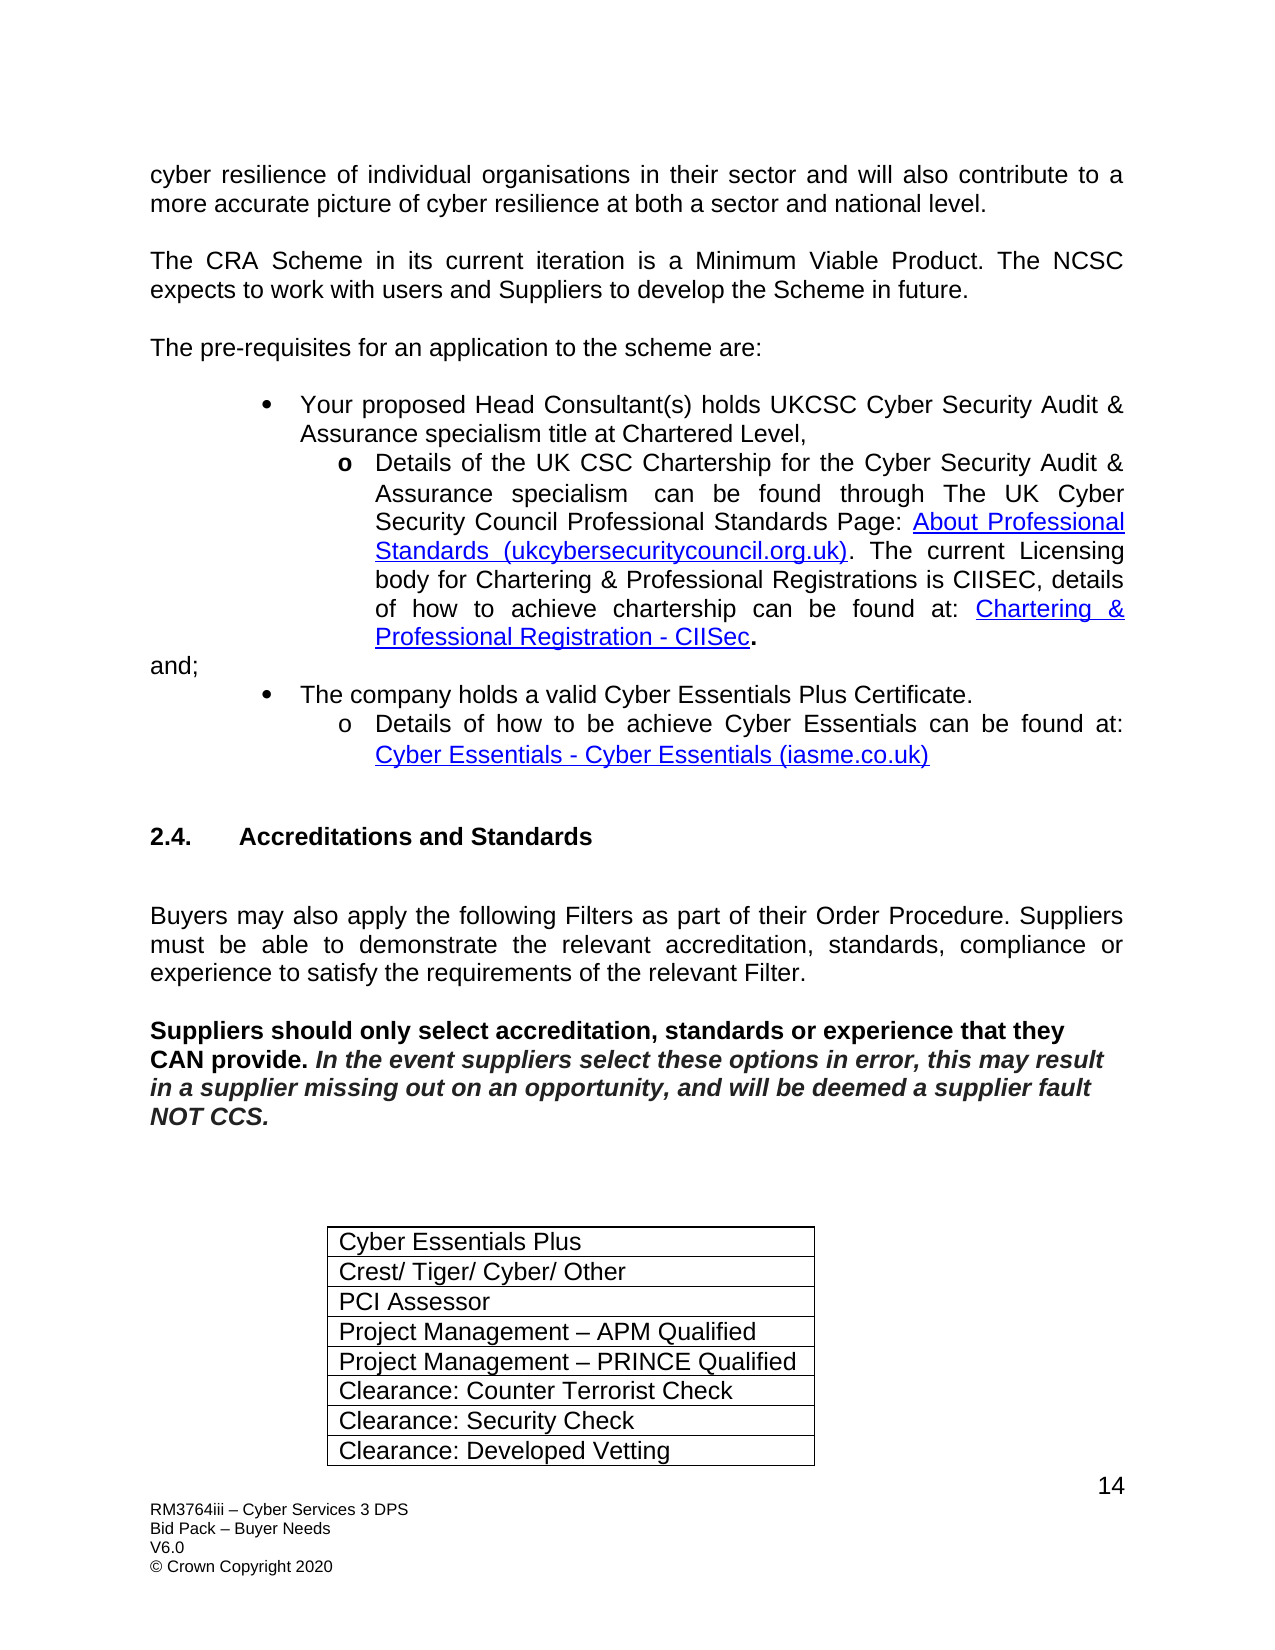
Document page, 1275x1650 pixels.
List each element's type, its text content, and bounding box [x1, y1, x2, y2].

table_header Cyber Essentials Plus [328, 1228, 814, 1256]
text Suppliers should only select accreditation, standards or experience that they CAN provide. In the event suppliers select these options in error, this may result in a supplier missing out on an opportunity, and will be deemed a supplier fault NOT CCS. [150, 1016, 1125, 1131]
table_cell Crest/ Tiger/ Cyber/ Other [328, 1257, 814, 1286]
text The CRA Scheme in its current iteration is a Minimum Viable Product. The NCSC expects to work with users and Suppliers to develop the Scheme in future. [150, 246, 1125, 304]
list Details of the UK CSC Chartership for the Cyber Security Audit & Assurance specialism can be found through The UK Cyber Security Council Professional Standards Page: About Professional Standards (ukcybersecuritycouncil.org.uk). The current Licensing body for Chartering & Professional Registrations is CIISEC, details of how to achieve chartership can be found at: Chartering & Professional Registration - CIISec. [337, 448, 1125, 651]
table_cell Clearance: Counter Terrorist Check [328, 1376, 814, 1405]
text Buyers may also apply the following Filters as part of their Order Procedure. Suppliers must be able to demonstrate the relevant accreditation, standards, compliance or experience to satisfy the requirements of the relevant Filter. [150, 901, 1125, 987]
subtitle Accreditations and Standards [150, 822, 1125, 851]
table_cell Project Management – PRINCE Qualified [328, 1347, 814, 1375]
list The company holds a valid Cyber Essentials Plus Certificate. [262, 680, 1125, 709]
table_cell Project Management – APM Qualified [328, 1317, 814, 1346]
table_cell PCI Assessor [328, 1287, 814, 1316]
list Details of how to be achieve Cyber Essentials can be found at: Cyber Essentials - Cyber Essentials (iasme.co.uk) [337, 709, 1125, 768]
list Your proposed Head Consultant(s) holds UKCSC Cyber Security Audit & Assurance specialism title at Chartered Level, [262, 390, 1125, 448]
table_cell Clearance: Security Check [328, 1406, 814, 1435]
table_cell Clearance: Developed Vetting [328, 1436, 814, 1465]
text The pre-requisites for an application to the scheme are: [150, 333, 1125, 361]
text and; [150, 651, 1125, 680]
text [150, 160, 1125, 218]
